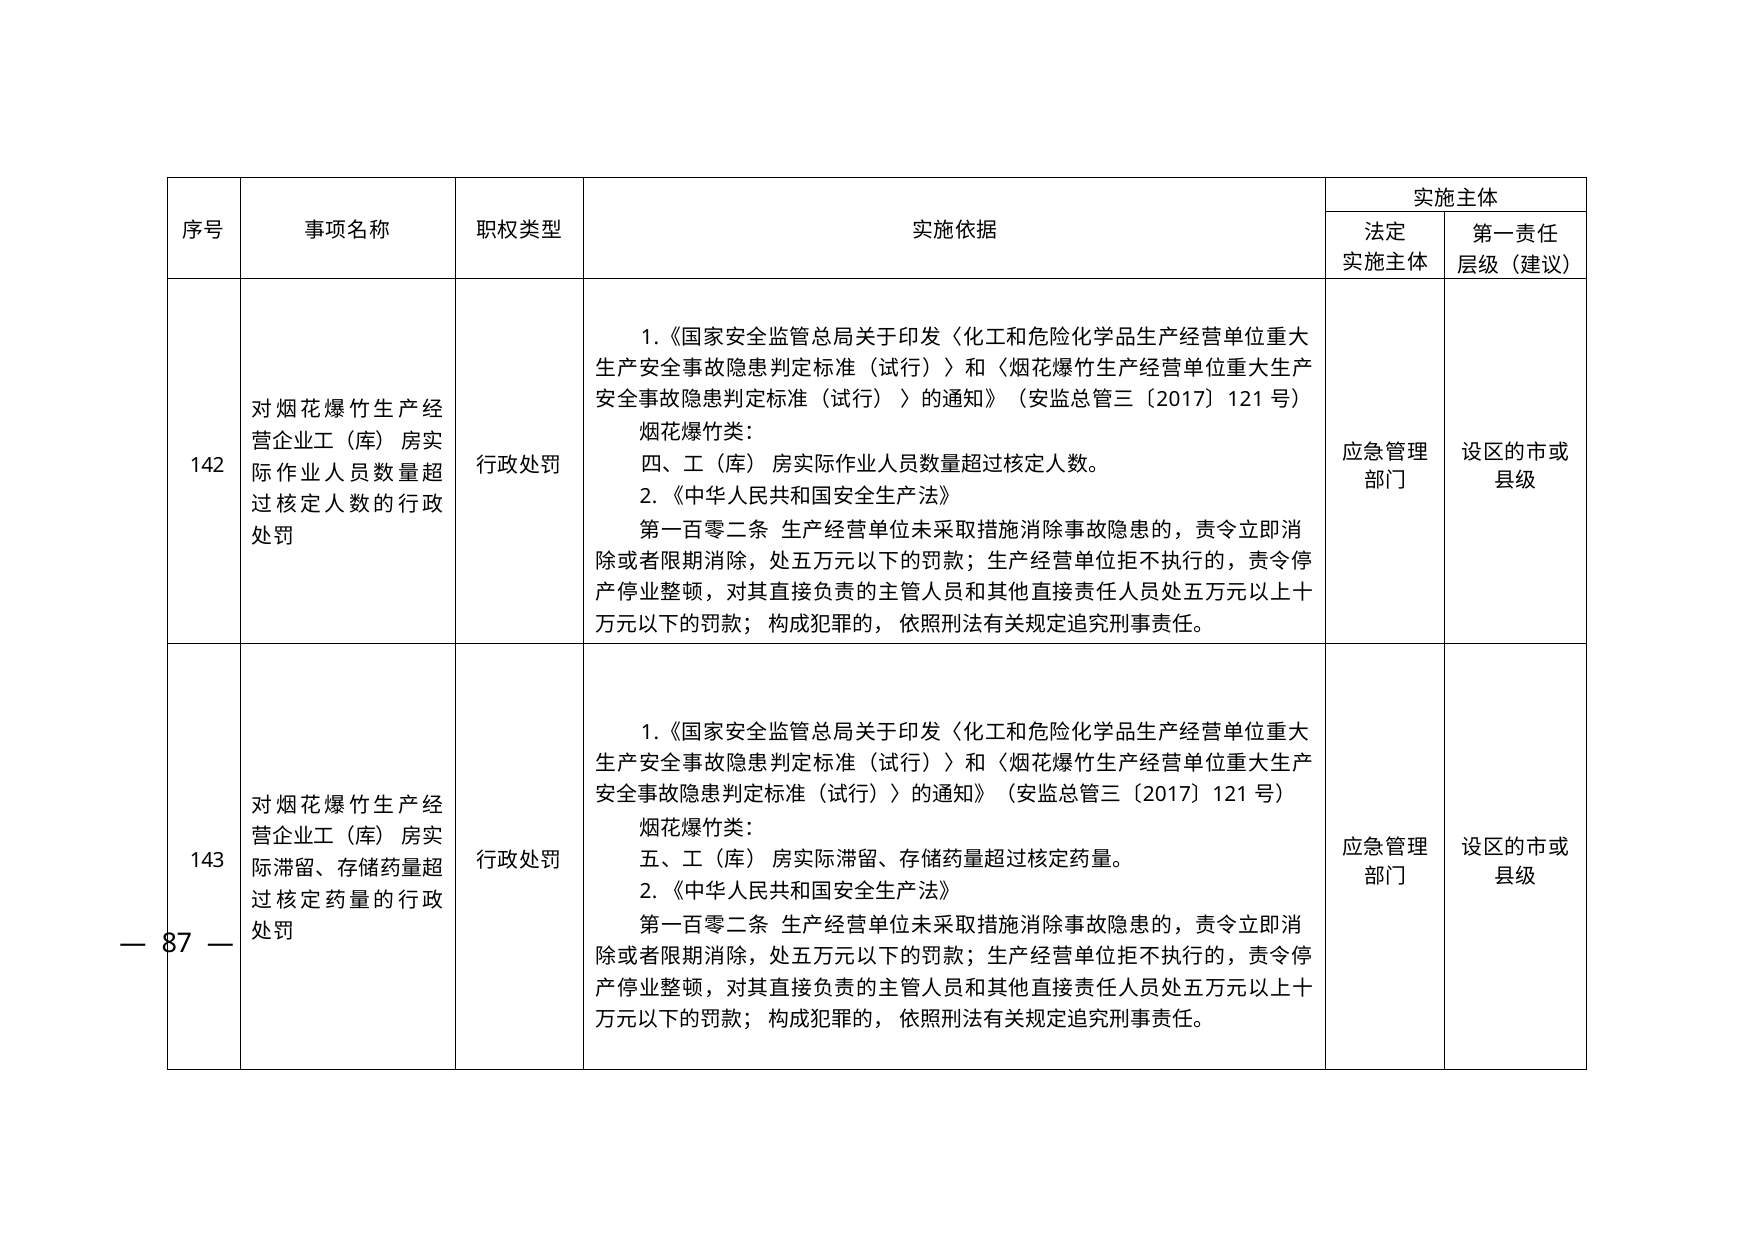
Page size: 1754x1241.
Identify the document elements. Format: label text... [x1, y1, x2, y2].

table_cell 143 [168, 644, 240, 1069]
table_cell 142 [168, 279, 240, 643]
table_cell 对烟花爆竹生产经 营企业工（库） 房实 际作业人员数量超 过核定人数的行政 处罚 [241, 279, 455, 643]
table_cell 对烟花爆竹生产经 营企业工（库） 房实 际滞留、存储药量超 过核定药量的行政 处罚 [241, 644, 455, 1069]
table_cell 设区的市或 县级 [1445, 279, 1586, 643]
table_cell 法定 实施主体 [1326, 212, 1444, 278]
table_cell 1.《国家安全监管总局关于印发〈化工和危险化学品生产经营单位重大 生产安全事故隐患判定标准（试行）〉和〈烟花爆竹生产经营单位重大生产 安全事故隐患判定标准（试行） 〉的通知》（安监总管三〔2017〕121 号） 烟花爆竹类： 四、工（库） 房实际作业人员数量超过核定人数。 2. 《中华人民共和国安全生产法》 第一百零二条 生产经营单位未采取措施消除事故隐患的，责令立即消 除或者限期消除，处五万元以下的罚款；生产经营单位拒不执行的，责令停 产停业整顿，对其直接负责的主管人员和其他直接责任人员处五万元以上十 万元以下的罚款； 构成犯罪的， 依照刑法有关规定追究刑事责任。 [584, 279, 1325, 643]
table_cell 1.《国家安全监管总局关于印发〈化工和危险化学品生产经营单位重大 生产安全事故隐患判定标准（试行）〉和〈烟花爆竹生产经营单位重大生产 安全事故隐患判定标准（试行）〉的通知》（安监总管三〔2017〕121 号） 烟花爆竹类： 五、工（库） 房实际滞留、存储药量超过核定药量。 2. 《中华人民共和国安全生产法》 第一百零二条 生产经营单位未采取措施消除事故隐患的，责令立即消 除或者限期消除，处五万元以下的罚款；生产经营单位拒不执行的，责令停 产停业整顿，对其直接负责的主管人员和其他直接责任人员处五万元以上十 万元以下的罚款； 构成犯罪的， 依照刑法有关规定追究刑事责任。 [584, 644, 1325, 1069]
table_cell 行政处罚 [456, 279, 583, 643]
table_cell 行政处罚 [456, 644, 583, 1069]
table_header 实施主体 [1326, 178, 1586, 211]
table_header 事项名称 [241, 178, 455, 278]
table_cell 应急管理 部门 [1326, 279, 1444, 643]
table_cell 第一责任 层级（建议） [1445, 212, 1586, 278]
table_header 实施依据 [584, 178, 1325, 278]
table_header 序号 [168, 178, 240, 278]
table_cell 设区的市或 县级 [1445, 644, 1586, 1069]
table_header 职权类型 [456, 178, 583, 278]
table_cell 应急管理 部门 [1326, 644, 1444, 1069]
